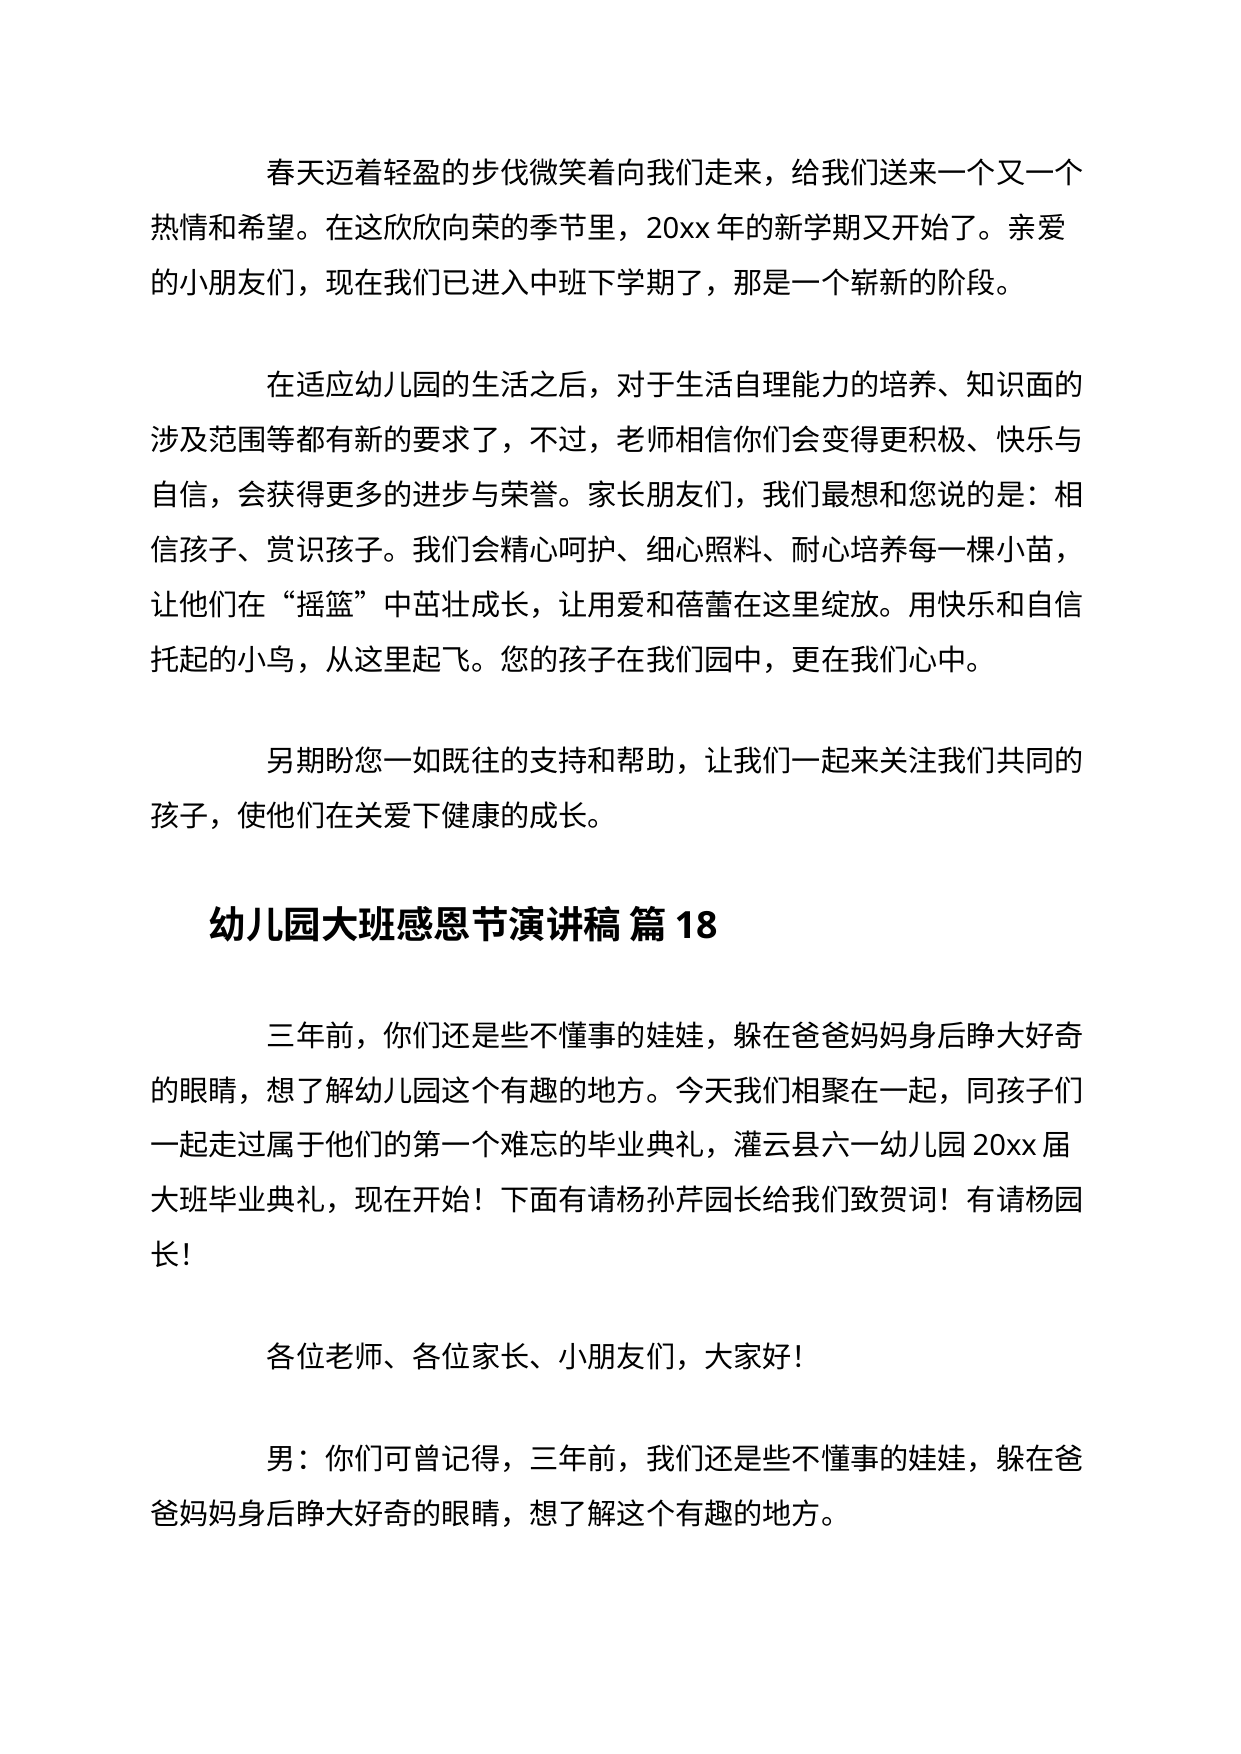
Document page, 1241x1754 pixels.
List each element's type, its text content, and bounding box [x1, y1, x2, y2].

text 男：你们可曾记得，三年前，我们还是些不懂事的娃娃，躲在爸爸妈妈身后睁大好奇的眼睛，想了解这个有趣的地方。 [150, 1435, 1090, 1533]
text 各位老师、各位家长、小朋友们，大家好！ [150, 1334, 1090, 1376]
text 在适应幼儿园的生活之后，对于生活自理能力的培养、知识面的涉及范围等都有新的要求了，不过，老师相信你们会变得更积极、快乐与自信，会获得更多的进步与荣誉。家长朋友们，我们最想和您说的是：相信孩子、赏识孩子。我们会精心呵护、细心照料、耐心培养每一棵小苗，让他们在“摇篮”中茁壮成长，让用爱和蓓蕾在这里绽放。用快乐和自信托起的小鸟，从这里起飞。您的孩子在我们园中，更在我们心中。 [150, 362, 1090, 678]
text 另期盼您一如既往的支持和帮助，让我们一起来关注我们共同的孩子，使他们在关爱下健康的成长。 [150, 738, 1090, 835]
text 三年前，你们还是些不懂事的娃娃，躲在爸爸妈妈身后睁大好奇的眼睛，想了解幼儿园这个有趣的地方。今天我们相聚在一起，同孩子们一起走过属于他们的第一个难忘的毕业典礼，灌云县六一幼儿园20xx届大班毕业典礼，现在开始！下面有请杨孙芹园长给我们致贺词！有请杨园长！ [150, 1012, 1090, 1274]
text 春天迈着轻盈的步伐微笑着向我们走来，给我们送来一个又一个热情和希望。在这欣欣向荣的季节里，20xx年的新学期又开始了。亲爱的小朋友们，现在我们已进入中班下学期了，那是一个崭新的阶段。 [150, 150, 1090, 302]
text 幼儿园大班感恩节演讲稿 篇18 [150, 894, 1090, 949]
